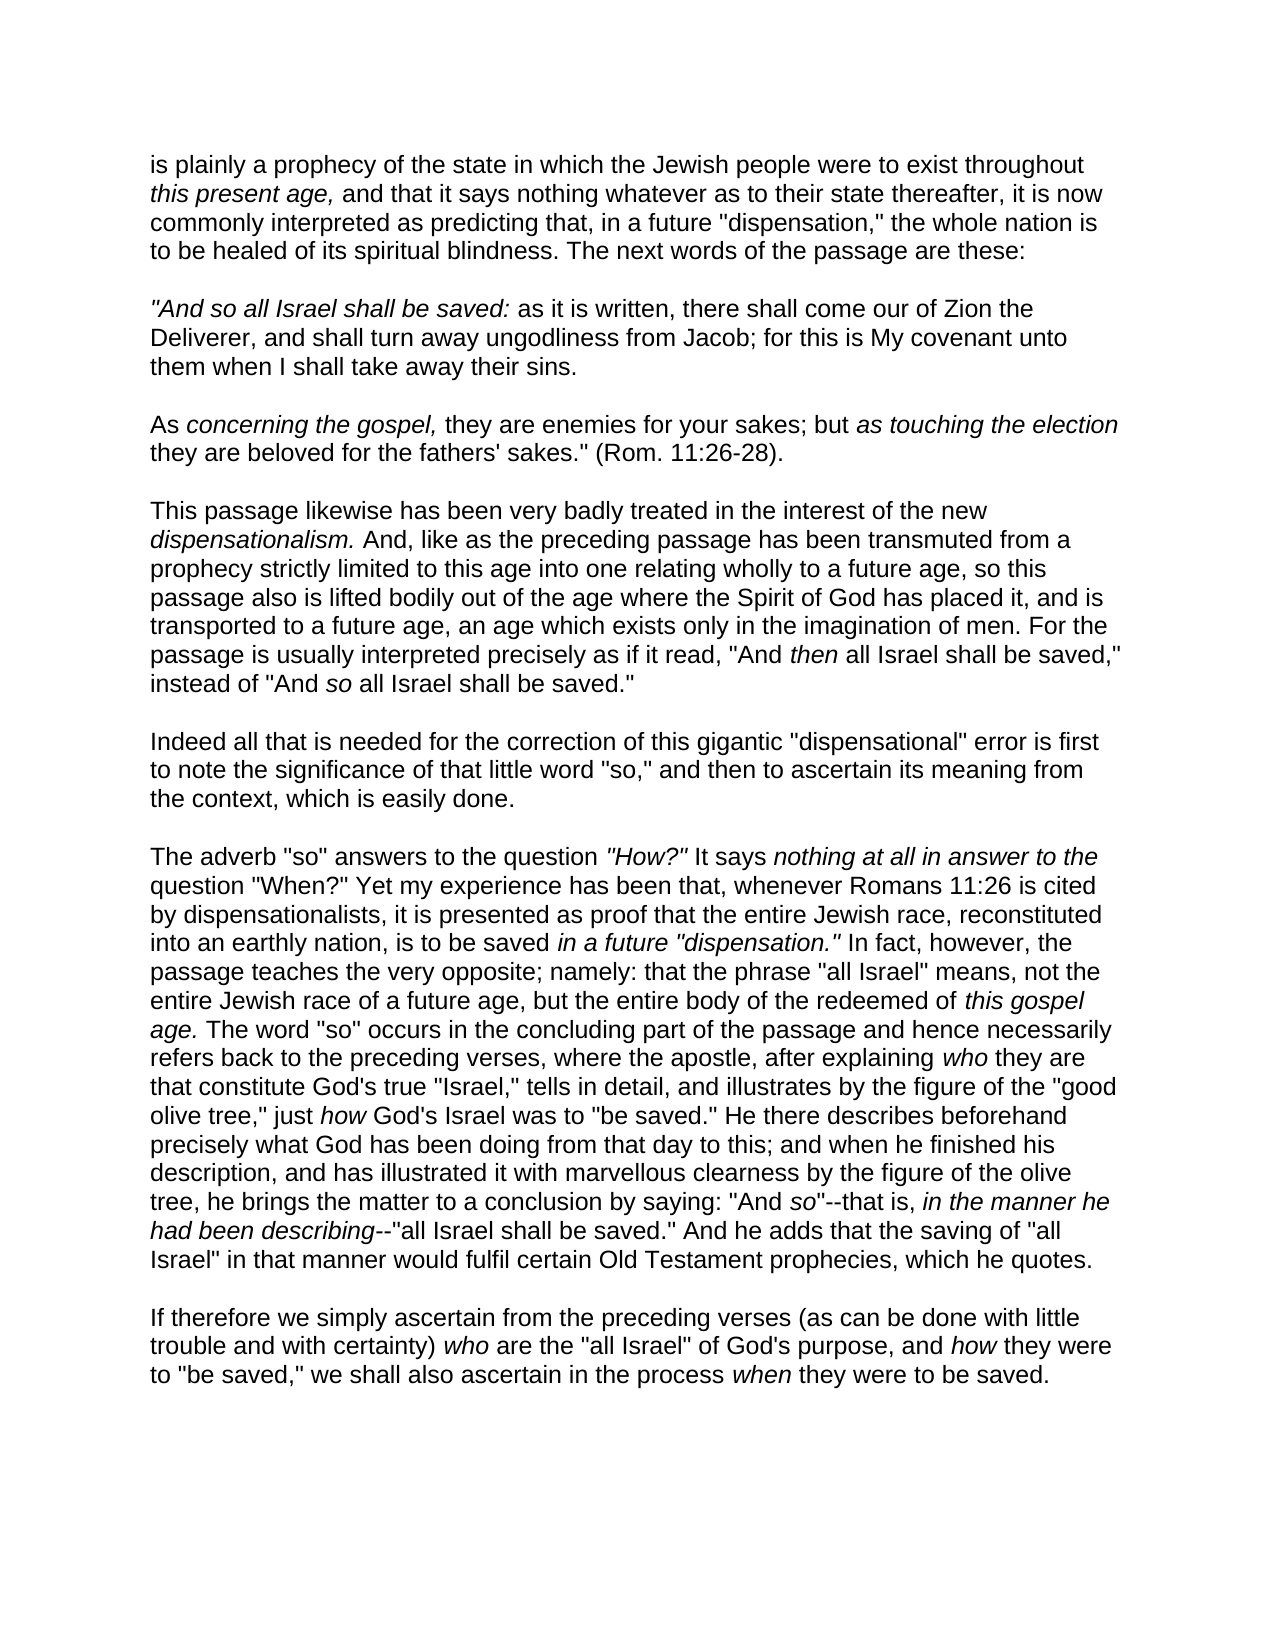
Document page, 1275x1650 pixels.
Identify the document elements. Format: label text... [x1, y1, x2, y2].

text The adverb "so" answers to the question "How?" It says nothing at all in answer to the question "When?" Yet my experience has been that, whenever Romans 11:26 is cited by dispensationalists, it is presented as proof that the entire Jewish race, reconstituted into an earthly nation, is to be saved in a future "dispensation." In fact, however, the passage teaches the very opposite; namely: that the phrase "all Israel" means, not the entire Jewish race of a future age, but the entire body of the redeemed of this gospel age. The word "so" occurs in the concluding part of the passage and hence necessarily refers back to the preceding verses, where the apostle, after explaining who they are that constitute God's true "Israel," tells in detail, and illustrates by the figure of the "good olive tree," just how God's Israel was to "be saved." He there describes beforehand precisely what God has been doing from that day to this; and when he finished his description, and has illustrated it with marvellous clearness by the figure of the olive tree, he brings the matter to a conclusion by saying: "And so"--that is, in the manner he had been describing--"all Israel shall be saved." And he adds that the saving of "all Israel" in that manner would fulfil certain Old Testament prophecies, which he quotes. [150, 842, 1125, 1273]
text "And so all Israel shall be saved: as it is written, there shall come our of Zion the Deliverer, and shall turn away ungodliness from Jacob; for this is My covenant unto them when I shall take away their sins. [150, 294, 1125, 380]
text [150, 150, 1125, 265]
text As concerning the gospel, they are enemies for your sakes; but as touching the election they are beloved for the fathers' sakes." (Rom. 11:26-28). [150, 409, 1125, 467]
text Indeed all that is needed for the correction of this gigantic "dispensational" error is first to note the significance of that little word "so," and then to ascertain its meaning from the context, which is easily done. [150, 727, 1125, 813]
text If therefore we simply ascertain from the preceding verses (as can be done with little trouble and with certainty) who are the "all Israel" of God's purpose, and how they were to "be saved," we shall also ascertain in the process when they were to be saved. [150, 1302, 1125, 1417]
text This passage likewise has been very badly treated in the interest of the new dispensationalism. And, like as the preceding passage has been transmuted from a prophecy strictly limited to this age into one relating wholly to a future age, so this passage also is lifted bodily out of the age where the Spirit of God has placed it, and is transported to a future age, an age which exists only in the imagination of men. For the passage is usually interpreted precisely as if it read, "And then all Israel shall be saved," instead of "And so all Israel shall be saved." [150, 496, 1125, 697]
